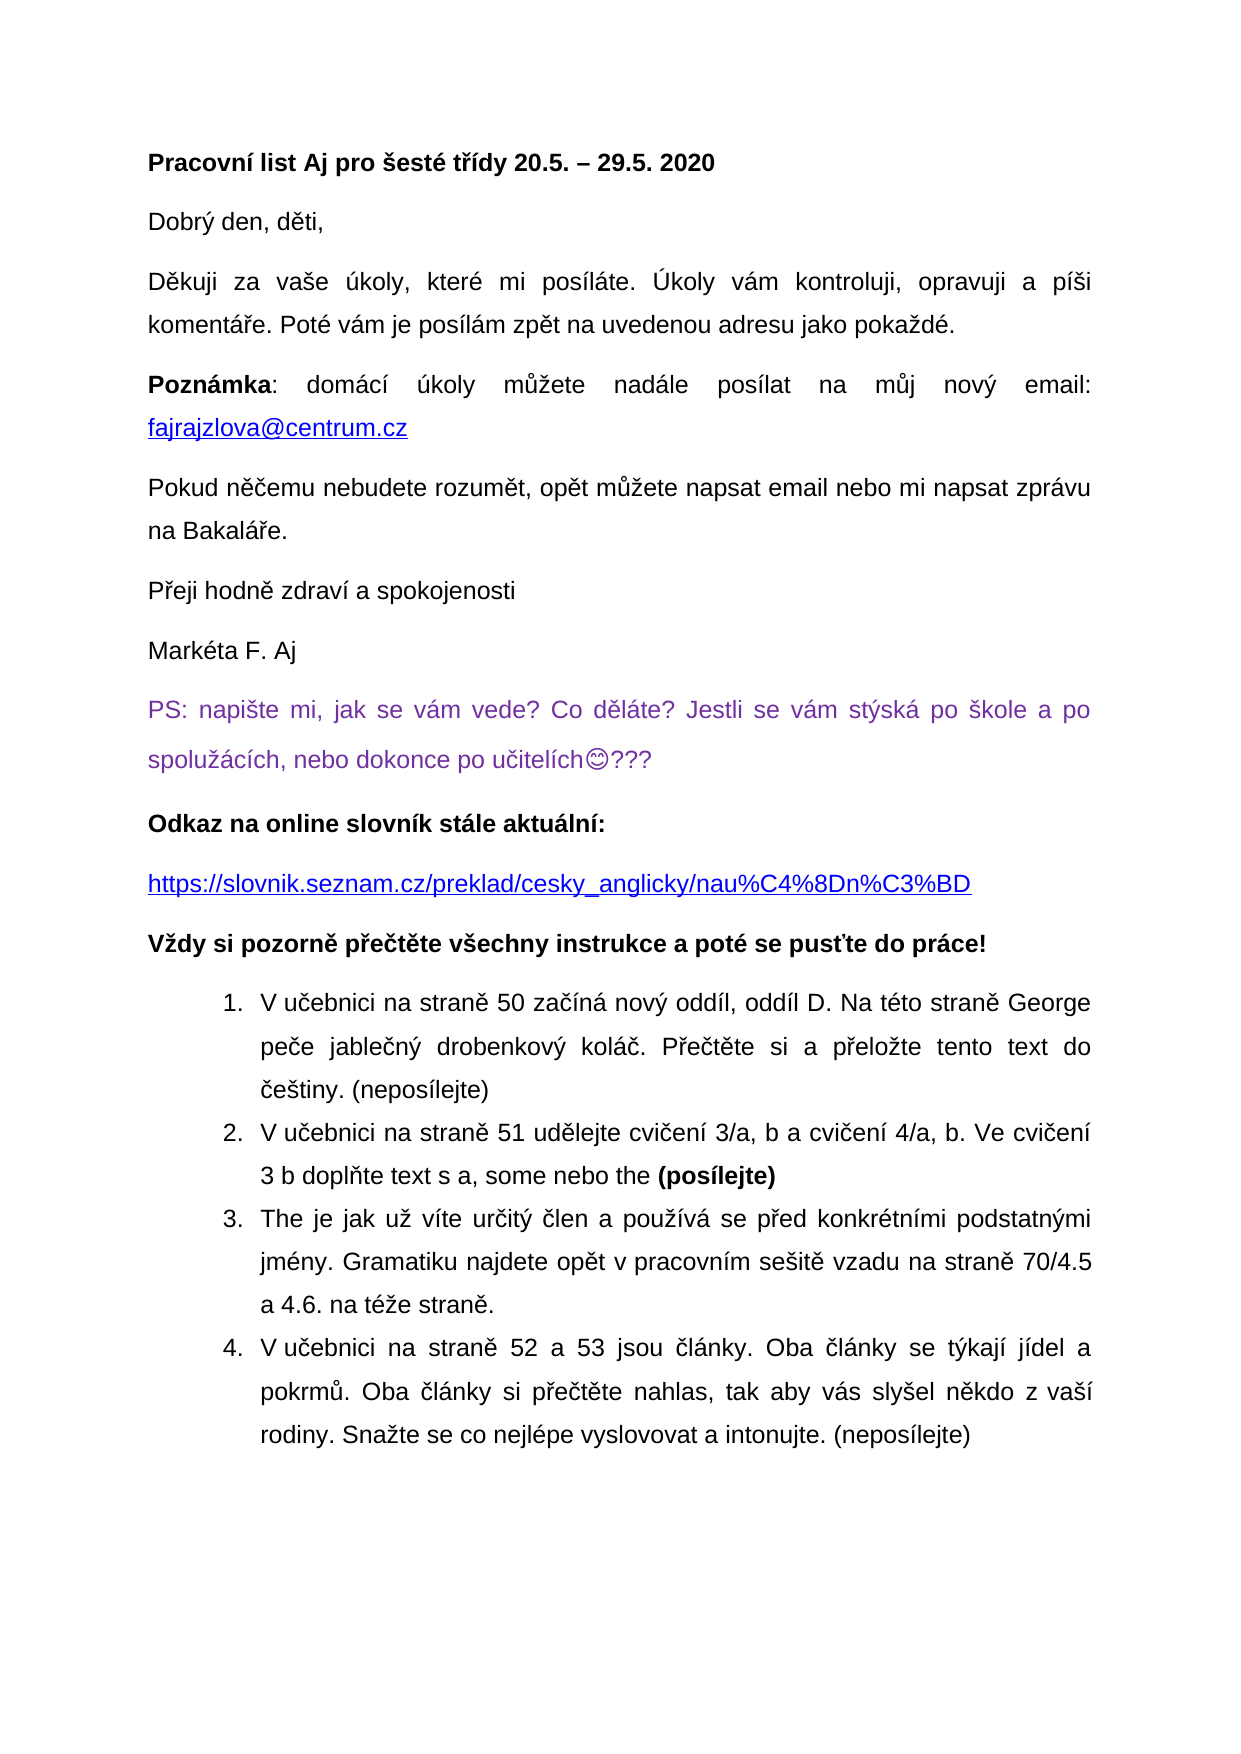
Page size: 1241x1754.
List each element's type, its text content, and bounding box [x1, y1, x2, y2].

text Poznámka: domácí úkoly můžete nadále posílat na můj nový email: fajrajzlova@centrum.cz [148, 370, 1093, 442]
list V učebnici na straně 50 začíná nový oddíl, oddíl D. Na této straně George peče jablečný drobenkový koláč. Přečtěte si a přeložte tento text do češtiny. (neposílejte) [223, 988, 1093, 1103]
text PS: napište mi, jak se vám vede? Co děláte? Jestli se vám stýská po škole a po spolužácích, nebo dokonce po učitelích??? [148, 696, 1093, 775]
list The je jak už víte určitý člen a používá se před konkrétními podstatnými jmény. Gramatiku najdete opět v pracovním sešitě vzadu na straně 70/4.5 a 4.6. na téže straně. [223, 1204, 1093, 1319]
text https://slovnik.seznam.cz/preklad/cesky_anglicky/nau%C4%8Dn%C3%BD [148, 869, 1093, 897]
text Děkuji za vaše úkoly, které mi posíláte. Úkoly vám kontroluji, opravuji a píši komentáře. Poté vám je posílám zpět na uvedenou adresu jako pokaždé. [148, 267, 1093, 339]
text Markéta F. Aj [148, 636, 1093, 664]
text Vždy si pozorně přečtěte všechny instrukce a poté se pusťte do práce! [148, 928, 1093, 957]
text Pokud něčemu nebudete rozumět, opět můžete napsat email nebo mi napsat zprávu na Bakaláře. [148, 473, 1093, 545]
text Dobrý den, děti, [148, 207, 1093, 236]
text Odkaz na online slovník stále aktuální: [148, 809, 1093, 838]
list V učebnici na straně 52 a 53 jsou články. Oba články se týkají jídel a pokrmů. Oba články si přečtěte nahlas, tak aby vás slyšel někdo z vaší rodiny. Snažte se co nejlépe vyslovovat a intonujte. (neposílejte) [223, 1333, 1093, 1448]
list V učebnici na straně 51 udělejte cvičení 3/a, b a cvičení 4/a, b. Ve cvičení 3 b doplňte text s a, some nebo the (posílejte) [223, 1118, 1093, 1189]
text Přeji hodně zdraví a spokojenosti [148, 576, 1093, 605]
text Pracovní list Aj pro šesté třídy 20.5. – 29.5. 2020 [148, 148, 1093, 176]
